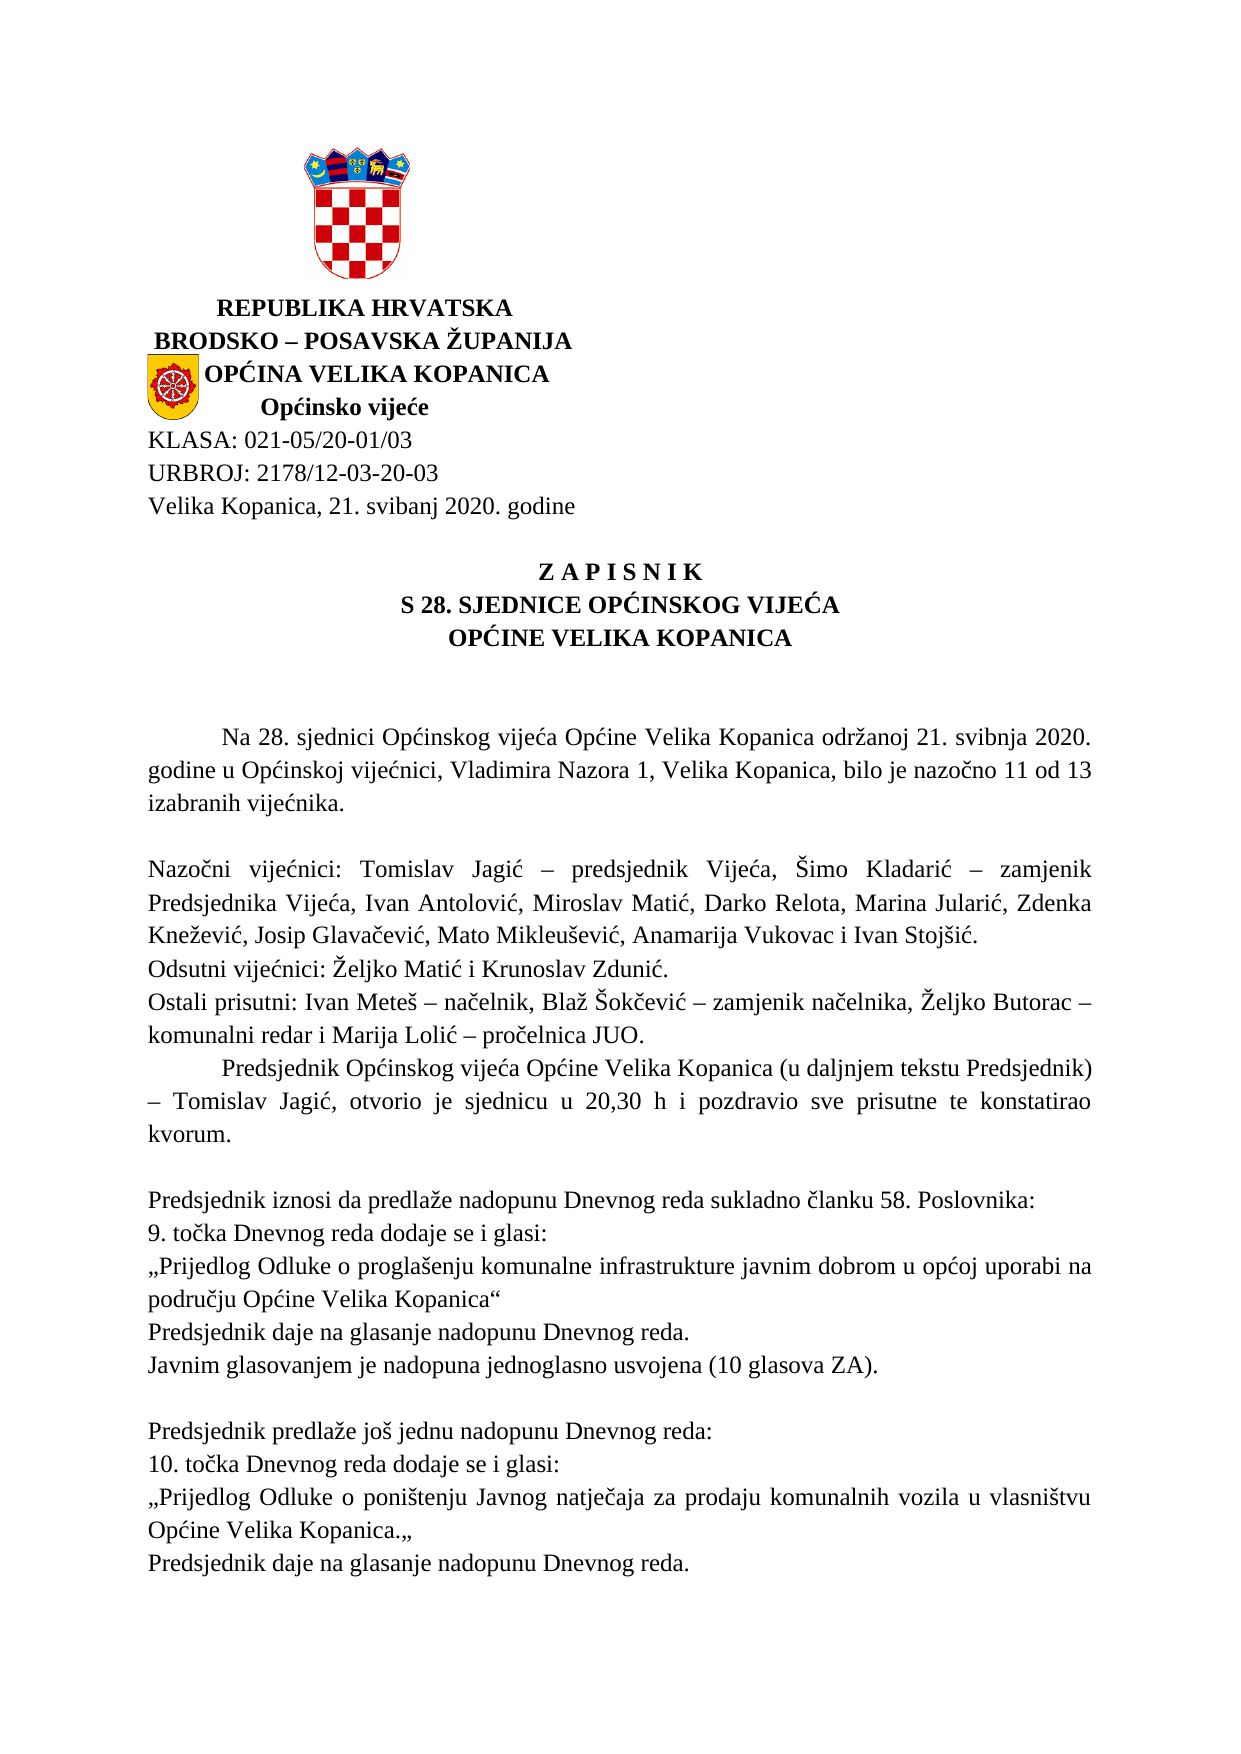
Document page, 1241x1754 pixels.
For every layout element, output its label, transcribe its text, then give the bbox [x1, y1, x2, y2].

text OPĆINE VELIKA KOPANICA [148, 623, 1093, 652]
text Na 28. sjednici Općinskog vijeća Općine Velika Kopanica održanoj 21. svibnja 2020. godine u Općinskoj vijećnici, Vladimira Nazora 1, Velika Kopanica, bilo je nazočno 11 od 13 izabranih vijećnika. [148, 722, 1093, 817]
text Z A P I S N I K [148, 557, 1093, 586]
text Predsjednik daje na glasanje nadopunu Dnevnog reda. [148, 1548, 1093, 1577]
text Predsjednik daje na glasanje nadopunu Dnevnog reda. [148, 1317, 1093, 1346]
text Predsjednik predlaže još jednu nadopunu Dnevnog reda: [148, 1416, 1093, 1445]
text „Prijedlog Odluke o proglašenju komunalne infrastrukture javnim dobrom u općoj uporabi na području Općine Velika Kopanica“ [148, 1251, 1093, 1313]
text KLASA: 021-05/20-01/03 [148, 425, 1093, 454]
text OPĆINA VELIKA KOPANICA [148, 359, 1093, 388]
text Velika Kopanica, 21. svibanj 2020. godine [148, 491, 1093, 520]
picture [147, 354, 199, 420]
text S 28. SJEDNICE OPĆINSKOG VIJEĆA [148, 590, 1093, 619]
text Odsutni vijećnici: Željko Matić i Krunoslav Zdunić. [148, 954, 1093, 982]
text 10. točka Dnevnog reda dodaje se i glasi: [148, 1449, 1093, 1478]
text Javnim glasovanjem je nadopuna jednoglasno usvojena (10 glasova ZA). [148, 1350, 1093, 1379]
text 9. točka Dnevnog reda dodaje se i glasi: [148, 1218, 1093, 1247]
text URBROJ: 2178/12-03-20-03 [148, 458, 1093, 487]
text „Prijedlog Odluke o poništenju Javnog natječaja za prodaju komunalnih vozila u vlasništvu Općine Velika Kopanica.„ [148, 1482, 1093, 1544]
text Predsjednik Općinskog vijeća Općine Velika Kopanica (u daljnjem tekstu Predsjednik) – Tomislav Jagić, otvorio je sjednicu u 20,30 h i pozdravio sve prisutne te konstatirao kvorum. [148, 1053, 1093, 1147]
text BRODSKO – POSAVSKA ŽUPANIJA [148, 326, 1093, 355]
text Ostali prisutni: Ivan Meteš – načelnik, Blaž Šokčević – zamjenik načelnika, Željko Butorac – komunalni redar i Marija Lolić – pročelnica JUO. [148, 987, 1093, 1048]
text Nazočni vijećnici: Tomislav Jagić – predsjednik Vijeća, Šimo Kladarić – zamjenik Predsjednika Vijeća, Ivan Antolović, Miroslav Matić, Darko Relota, Marina Jularić, Zdenka Knežević, Josip Glavačević, Mato Mikleušević, Anamarija Vukovac i Ivan Stojšić. [148, 854, 1093, 949]
text Predsjednik iznosi da predlaže nadopunu Dnevnog reda sukladno članku 58. Poslovnika: [148, 1185, 1093, 1213]
text Općinsko vijeće [148, 392, 1093, 421]
text REPUBLIKA HRVATSKA [148, 293, 1093, 322]
